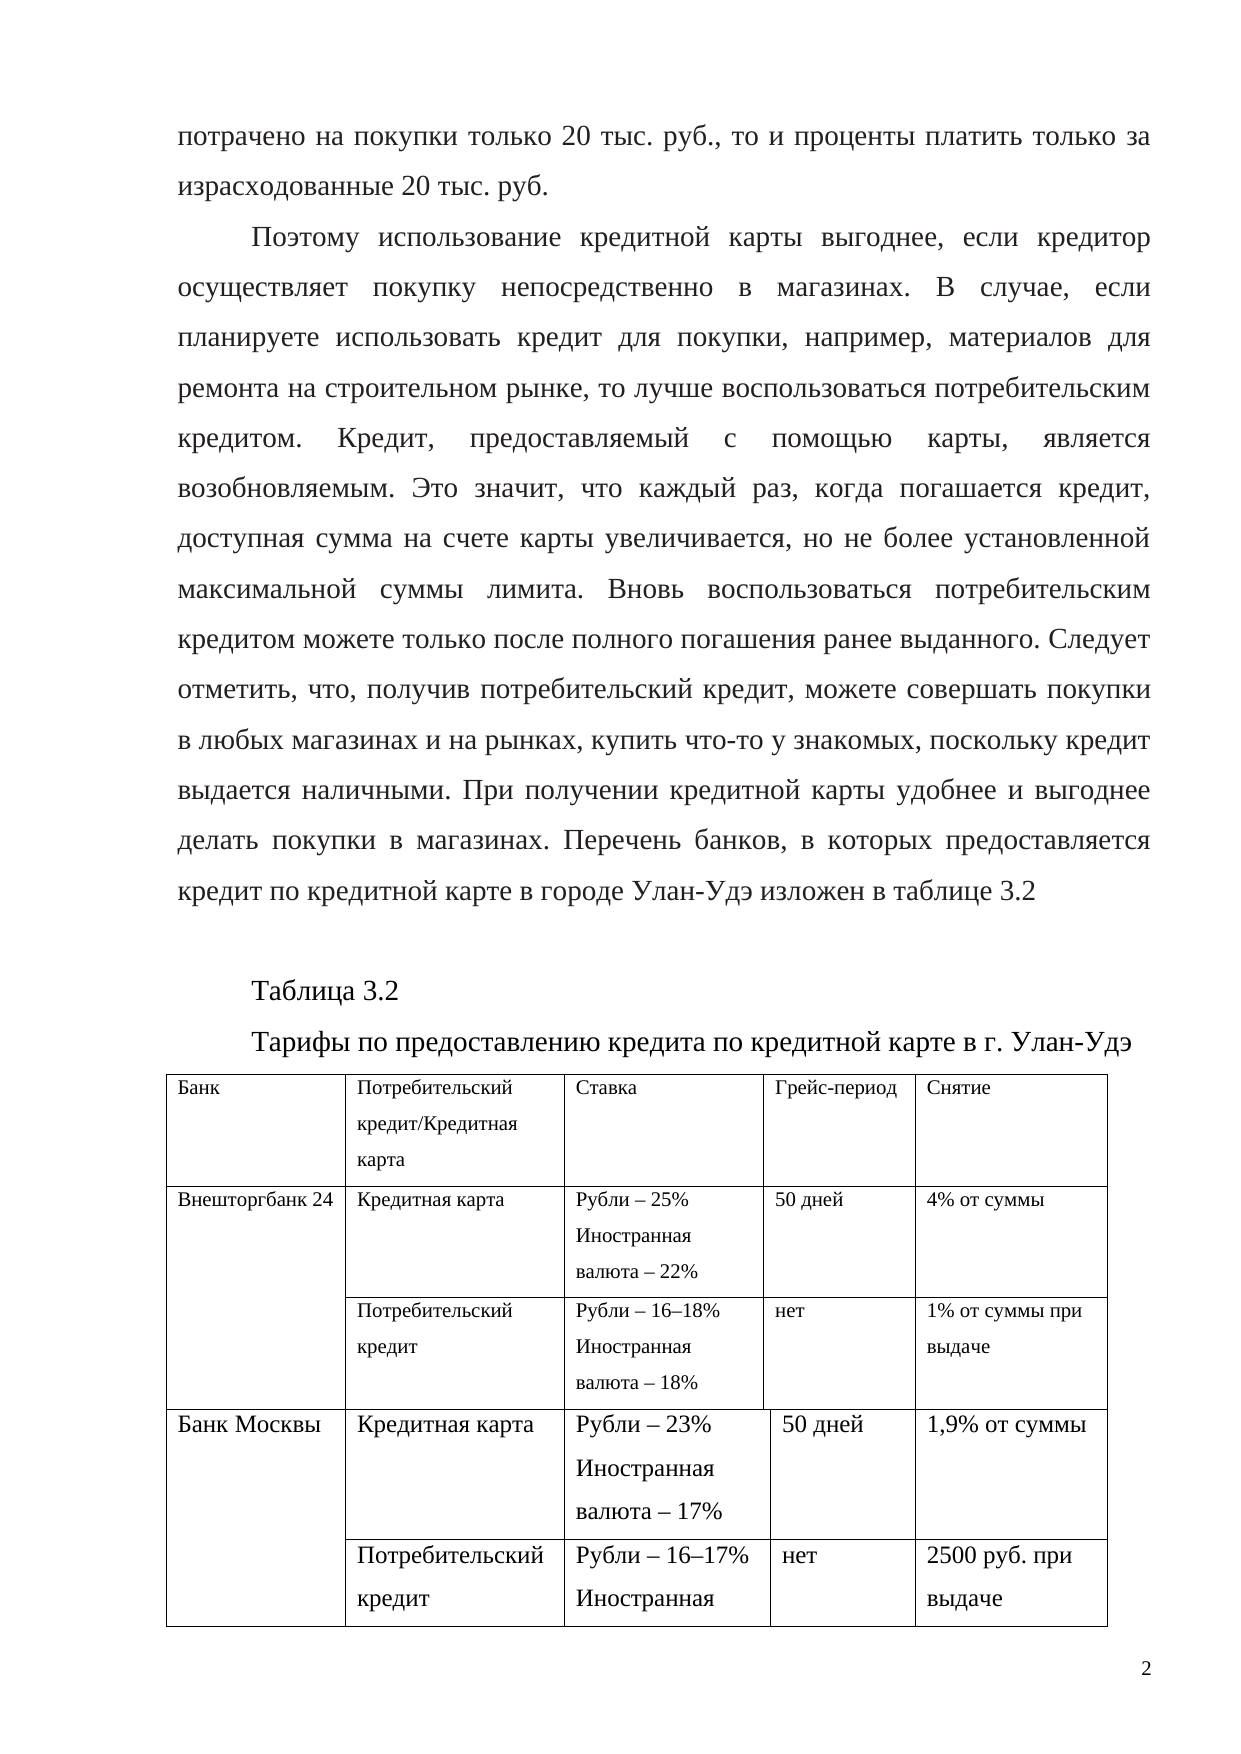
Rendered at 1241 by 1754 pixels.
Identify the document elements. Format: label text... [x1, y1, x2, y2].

table_cell нет [764, 1298, 915, 1408]
table_cell Рубли – 23% Иностранная валюта – 17% [565, 1410, 770, 1539]
table_cell Банк Москвы [167, 1410, 345, 1626]
table_header Снятие [916, 1075, 1107, 1186]
table_cell Потребительский кредит [346, 1298, 564, 1408]
table_cell Рубли – 25% Иностранная валюта – 22% [565, 1187, 763, 1297]
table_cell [565, 1540, 770, 1626]
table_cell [916, 1540, 1107, 1626]
table_cell 50 дней [764, 1187, 915, 1297]
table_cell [346, 1540, 564, 1626]
table_header Ставка [565, 1075, 763, 1186]
text Таблица 3.2 [177, 973, 1152, 1007]
table_cell нет [771, 1540, 915, 1626]
table_cell 50 дней [771, 1410, 915, 1539]
table_cell Рубли – 16–18% Иностранная валюта – 18% [565, 1298, 763, 1408]
table_cell Внешторгбанк 24 [167, 1187, 345, 1408]
text Тарифы по предоставлению кредита по кредитной карте в г. Улан-Удэ [177, 1024, 1152, 1057]
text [177, 118, 1152, 202]
table_cell 1% от суммы при выдаче [916, 1298, 1107, 1408]
table_header Банк [167, 1075, 345, 1186]
table_cell Кредитная карта [346, 1410, 564, 1539]
table_cell 4% от суммы [916, 1187, 1107, 1297]
table_cell Кредитная карта [346, 1187, 564, 1297]
table_cell 1,9% от суммы [916, 1410, 1107, 1539]
table_header Грейс-период [764, 1075, 915, 1186]
text Поэтому использование кредитной карты выгоднее, если кредитор осуществляет покупку непосредственно в магазинах. В случае, если планируете использовать кредит для покупки, например, материалов для ремонта на строительном рынке, то лучше воспользоваться потребительским кредитом. Кредит, предоставляемый с помощью карты, является возобновляемым. Это значит, что каждый раз, когда погашается кредит, доступная сумма на счете карты увеличивается, но не более установленной максимальной суммы лимита. Вновь воспользоваться потребительским кредитом можете только после полного погашения ранее выданного. Следует отметить, что, получив потребительский кредит, можете совершать покупки в любых магазинах и на рынках, купить что-то у знакомых, поскольку кредит выдается наличными. При получении кредитной карты удобнее и выгоднее делать покупки в магазинах. Перечень банков, в которых предоставляется кредит по кредитной карте в городе Улан-Удэ изложен в таблице 3.2 [177, 219, 1152, 906]
table_header Потребительский кредит/Кредитная карта [346, 1075, 564, 1186]
